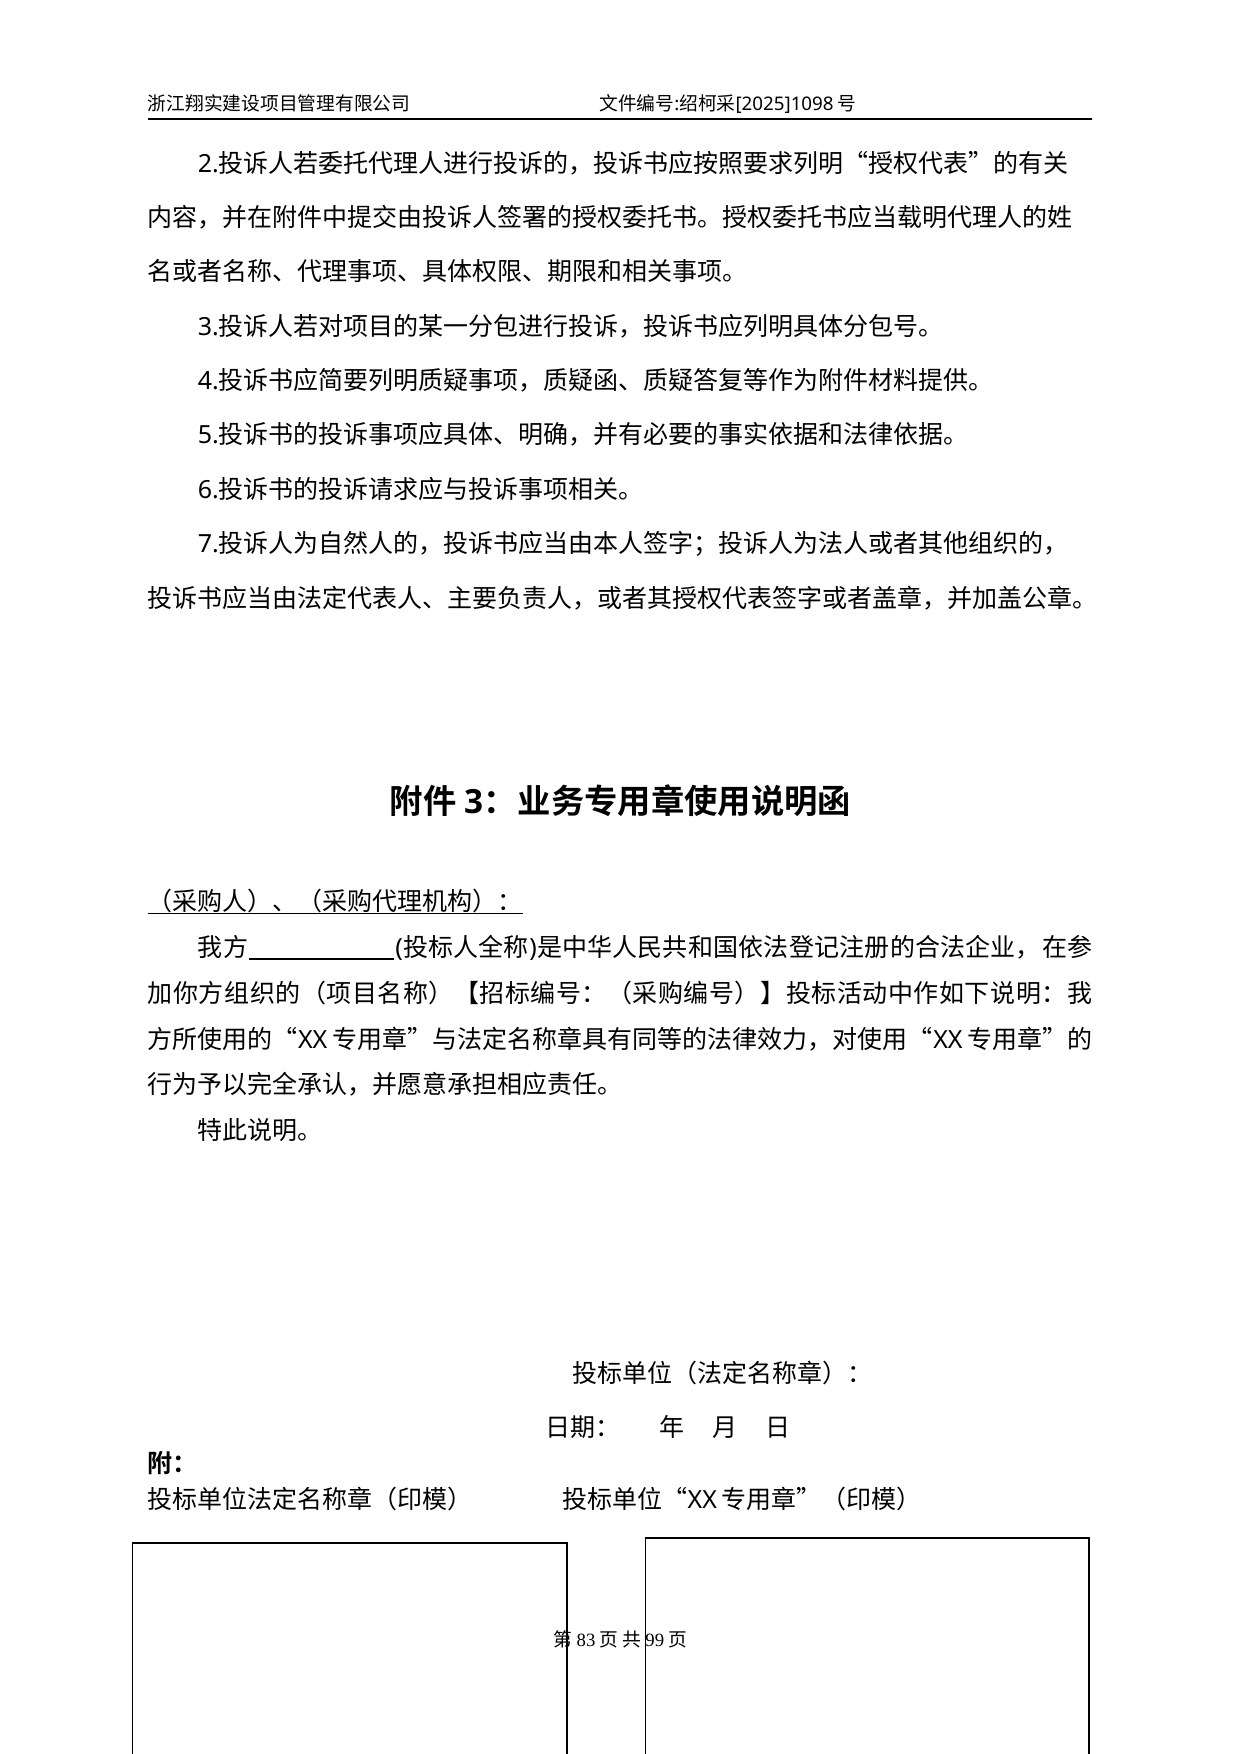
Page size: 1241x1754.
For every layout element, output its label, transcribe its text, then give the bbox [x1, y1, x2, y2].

text 3.投诉人若对项目的某一分包进行投诉，投诉书应列明具体分包号。 [148, 306, 1092, 342]
text 7.投诉人为自然人的，投诉书应当由本人签字；投诉人为法人或者其他组织的，投诉书应当由法定代表人、主要负责人，或者其授权代表签字或者盖章，并加盖公章。 [148, 524, 1092, 614]
text 附： [148, 1444, 1092, 1480]
text 我方 (投标人全称)是中华人民共和国依法登记注册的合法企业，在参加你方组织的（项目名称）【招标编号：（采购编号）】投标活动中作如下说明：我方所使用的“XX专用章”与法定名称章具有同等的法律效力，对使用“XX专用章”的行为予以完全承认，并愿意承担相应责任。 [148, 920, 1092, 1103]
text 特此说明。 [148, 1103, 1092, 1149]
text 投标单位法定名称章（印模） 投标单位“XX专用章”（印模） [148, 1480, 1092, 1516]
text 2.投诉人若委托代理人进行投诉的，投诉书应按照要求列明“授权代表”的有关内容，并在附件中提交由投诉人签署的授权委托书。授权委托书应当载明代理人的姓名或者名称、代理事项、具体权限、期限和相关事项。 [148, 143, 1092, 288]
text 投标单位（法定名称章）： [148, 1353, 1042, 1389]
text 日期： 年 月 日 [148, 1407, 942, 1444]
text 6.投诉书的投诉请求应与投诉事项相关。 [148, 469, 1092, 506]
text 5.投诉书的投诉事项应具体、明确，并有必要的事实依据和法律依据。 [148, 415, 1092, 451]
text （采购人）、（采购代理机构）： [148, 874, 1092, 920]
text 4.投诉书应简要列明质疑事项，质疑函、质疑答复等作为附件材料提供。 [148, 361, 1092, 397]
text 附件3：业务专用章使用说明函 [148, 774, 1092, 823]
